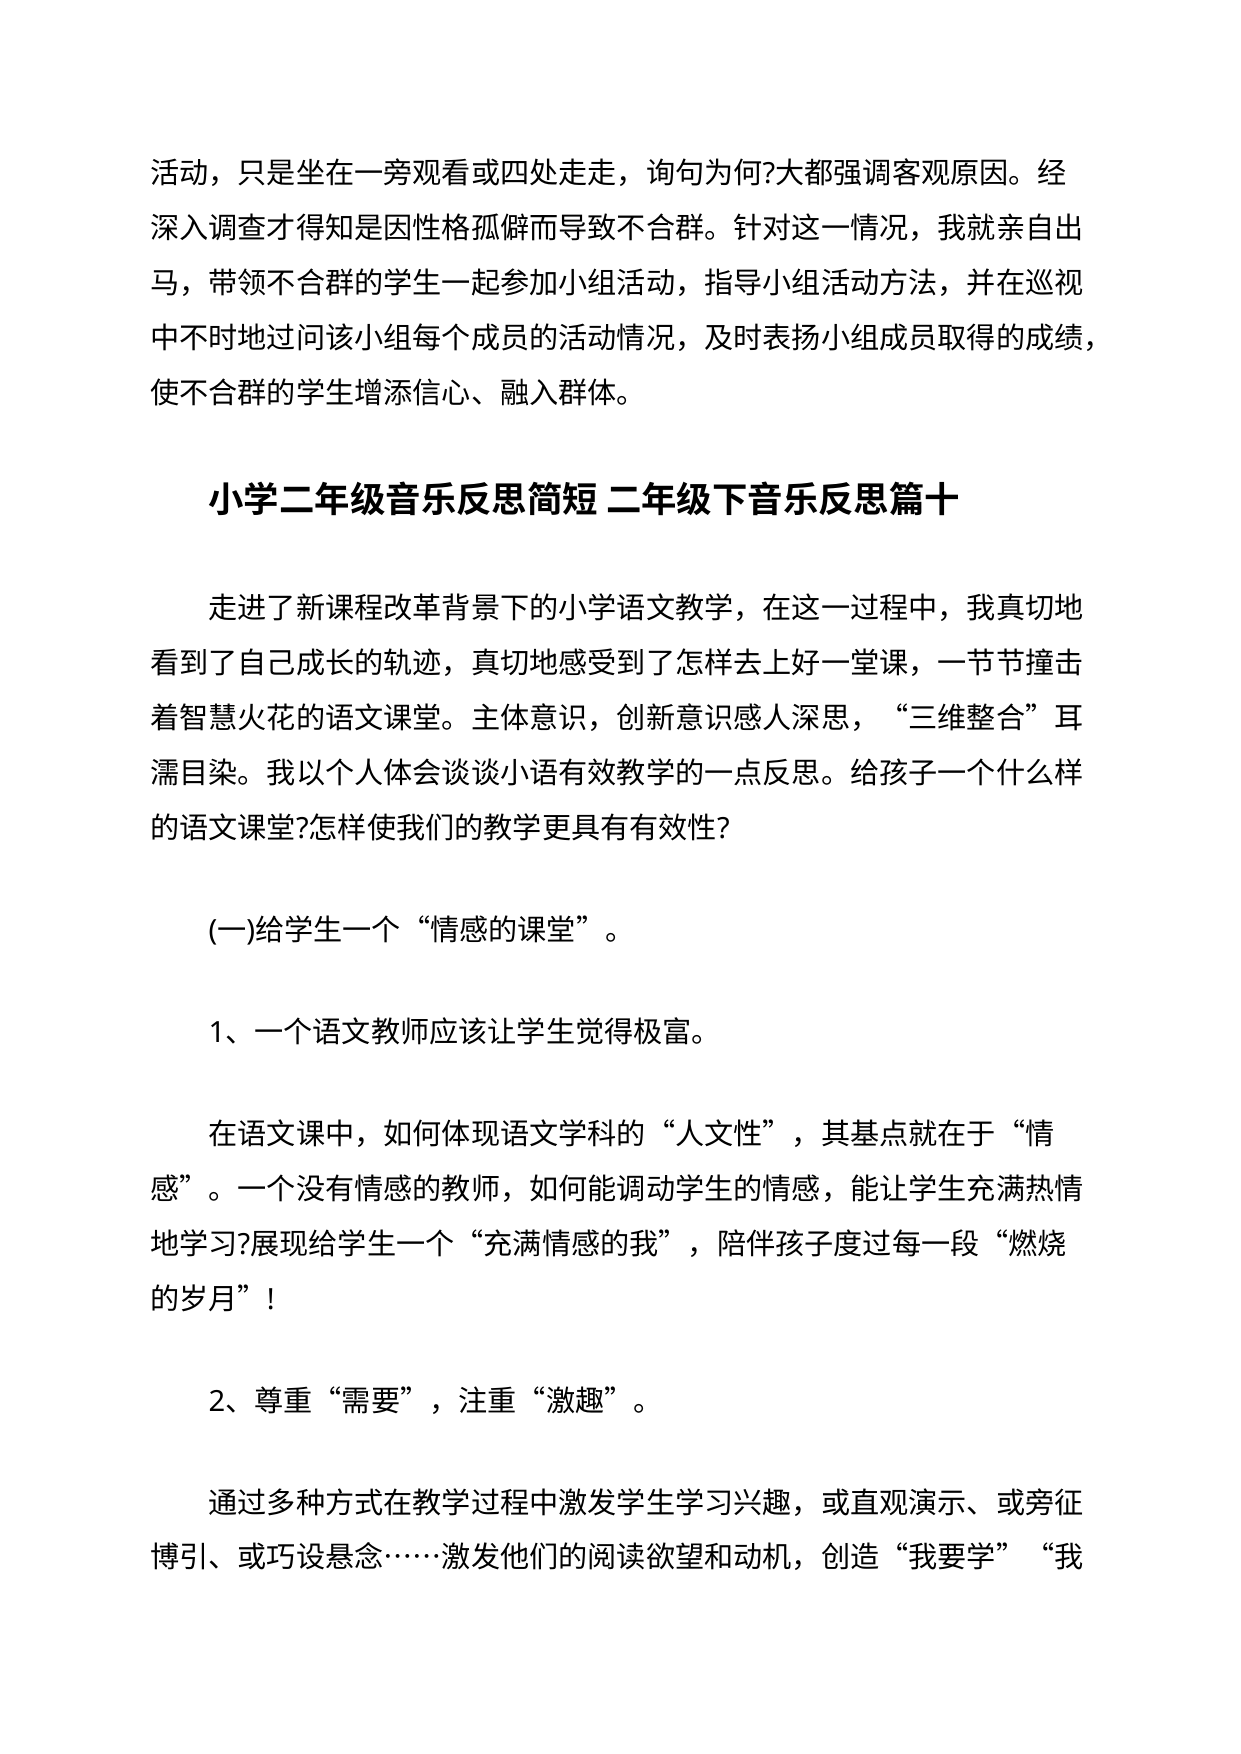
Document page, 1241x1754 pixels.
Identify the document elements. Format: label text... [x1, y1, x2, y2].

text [150, 150, 1090, 412]
text 在语文课中，如何体现语文学科的“人文性”，其基点就在于“情感”。一个没有情感的教师，如何能调动学生的情感，能让学生充满热情地学习?展现给学生一个“充满情感的我”，陪伴孩子度过每一段“燃烧的岁月”! [150, 1110, 1090, 1318]
text 走进了新课程改革背景下的小学语文教学，在这一过程中，我真切地看到了自己成长的轨迹，真切地感受到了怎样去上好一堂课，一节节撞击着智慧火花的语文课堂。主体意识，创新意识感人深思，“三维整合”耳濡目染。我以个人体会谈谈小语有效教学的一点反思。给孩子一个什么样的语文课堂?怎样使我们的教学更具有有效性? [150, 585, 1090, 847]
text 小学二年级音乐反思简短 二年级下音乐反思篇十 [150, 471, 1090, 523]
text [150, 1479, 1090, 1576]
text 1、一个语文教师应该让学生觉得极富。 [150, 1008, 1090, 1051]
text 2、尊重“需要”，注重“激趣”。 [150, 1377, 1090, 1419]
text (一)给学生一个“情感的课堂”。 [150, 906, 1090, 949]
